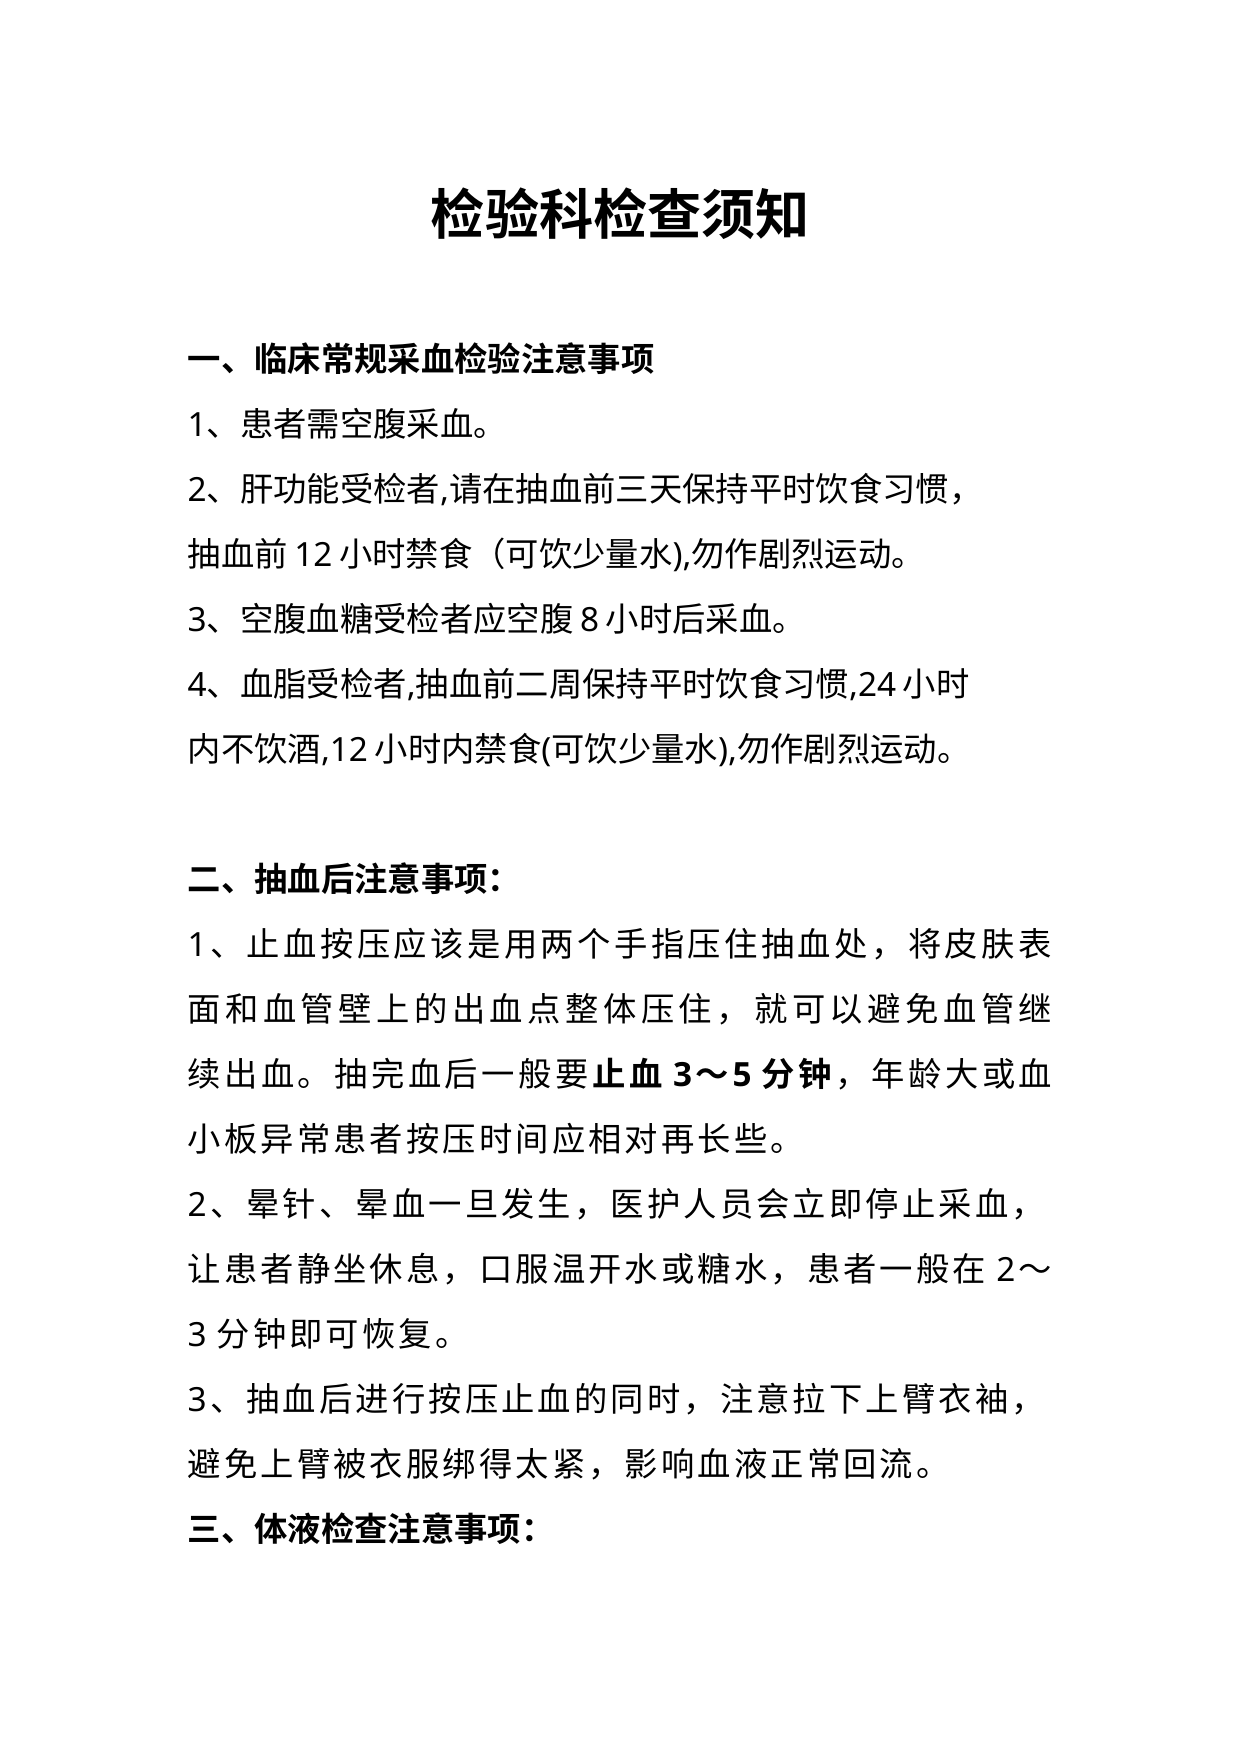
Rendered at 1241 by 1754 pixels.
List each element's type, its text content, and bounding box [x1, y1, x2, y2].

text 2、晕针、晕血一旦发生，医护人员会立即停止采血，让患者静坐休息，口服温开水或糖水，患者一般在2～3分钟即可恢复。 [187, 1169, 1053, 1364]
text 三、体液检查注意事项： [187, 1494, 1053, 1559]
text 1、患者需空腹采血。 [187, 389, 1053, 454]
text 3、抽血后进行按压止血的同时，注意拉下上臂衣袖，避免上臂被衣服绑得太紧，影响血液正常回流。 [187, 1364, 1053, 1494]
text 1、止血按压应该是用两个手指压住抽血处，将皮肤表面和血管壁上的出血点整体压住，就可以避免血管继续出血。抽完血后一般要止血3～5分钟，年龄大或血小板异常患者按压时间应相对再长些。 [187, 909, 1053, 1169]
text 抽血前12小时禁食（可饮少量水),勿作剧烈运动。 [187, 519, 1053, 584]
text 3、空腹血糖受检者应空腹8小时后采血。 [187, 584, 1053, 649]
text 二、抽血后注意事项： [187, 844, 1053, 909]
text 一、临床常规采血检验注意事项 [187, 324, 1053, 389]
text 内不饮酒,12小时内禁食(可饮少量水),勿作剧烈运动。 [187, 714, 1053, 779]
text 2、肝功能受检者,请在抽血前三天保持平时饮食习惯， [187, 454, 1053, 519]
text 4、血脂受检者,抽血前二周保持平时饮食习惯,24小时 [187, 649, 1053, 714]
text 检验科检查须知 [187, 162, 1053, 259]
